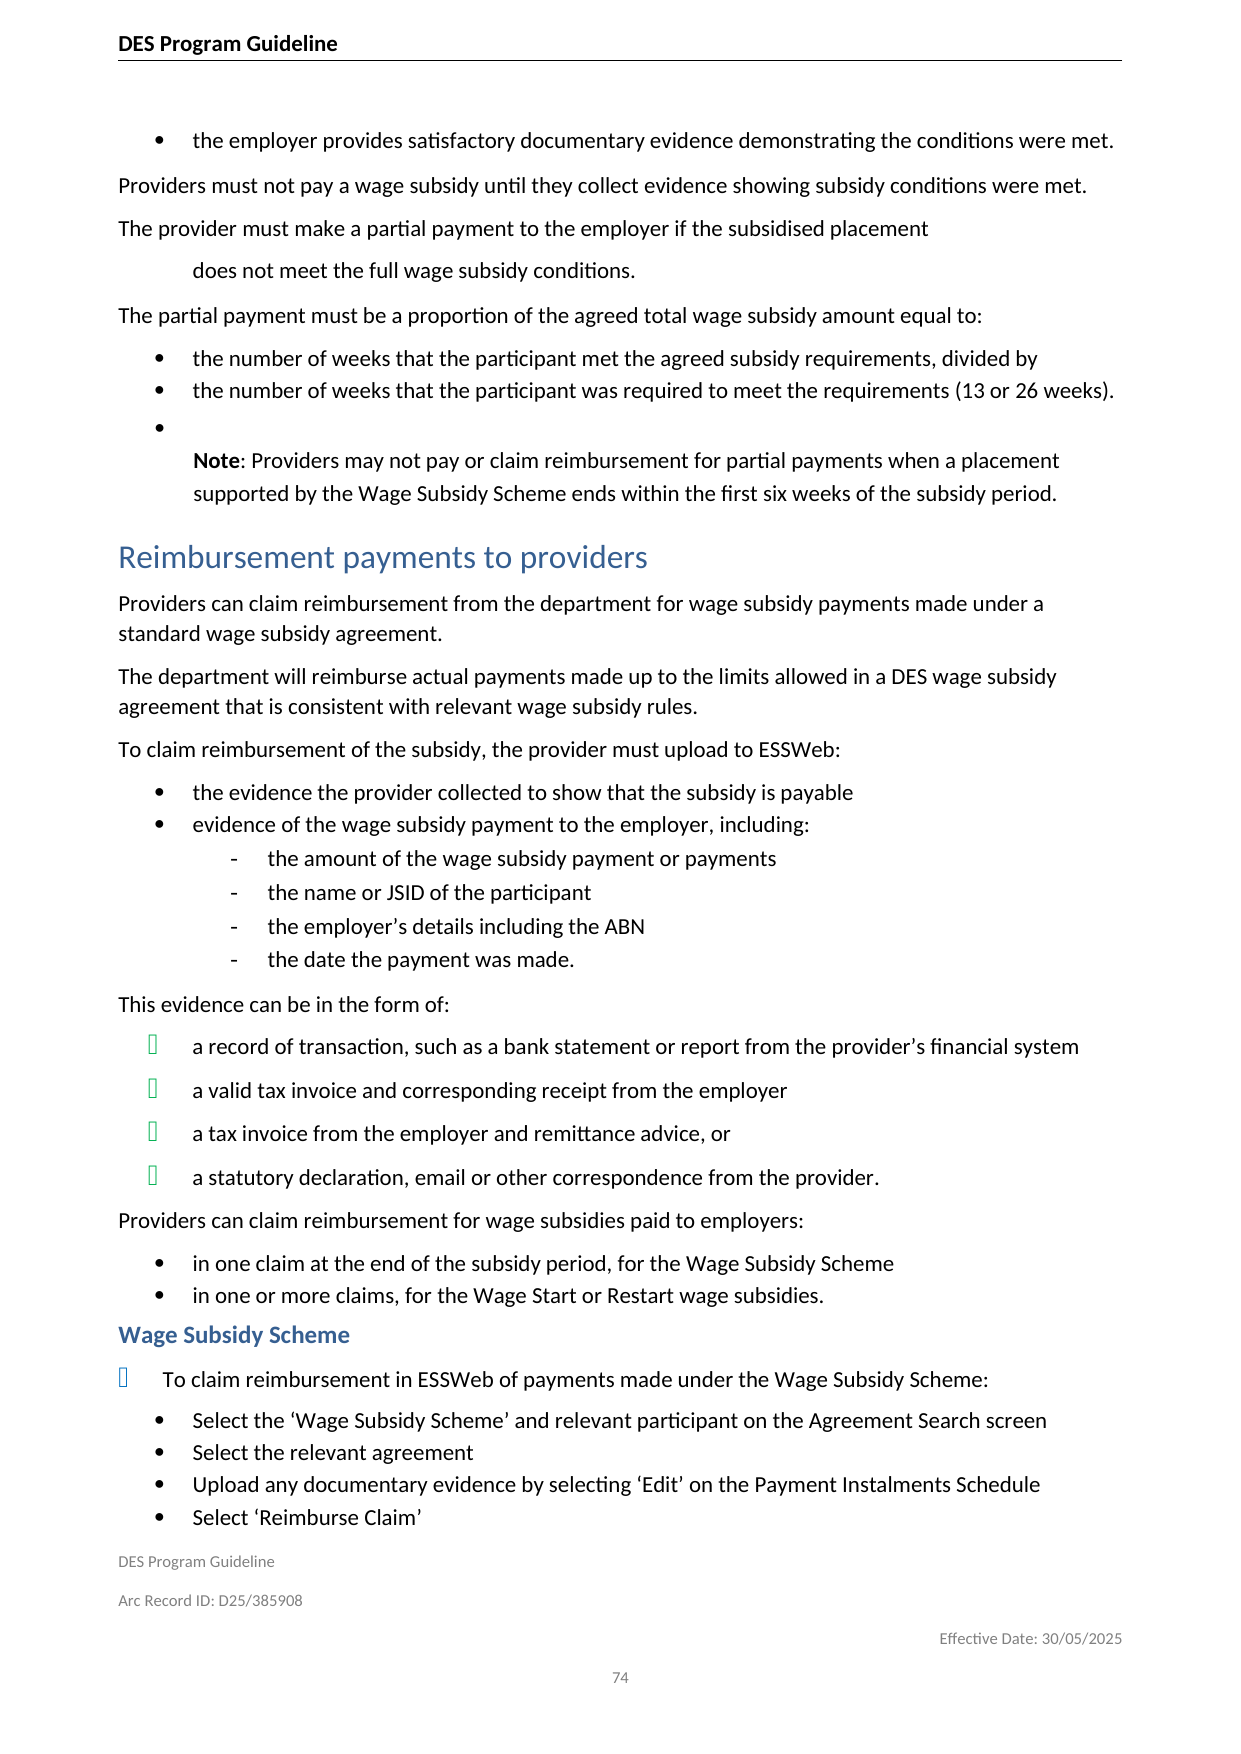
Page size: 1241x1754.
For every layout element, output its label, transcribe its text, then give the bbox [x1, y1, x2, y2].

list a valid tax invoice and corresponding receipt from the employer [148, 1076, 1122, 1104]
list in one claim at the end of the subsidy period, for the Wage Subsidy Scheme [155, 1249, 1122, 1277]
list Note: Providers may not pay or claim reimbursement for partial payments when a placement supported by the Wage Subsidy Scheme ends within the first six weeks of the subsidy period. [193, 447, 1122, 507]
text does not meet the full wage subsidy conditions. [192, 256, 1122, 284]
text Providers can claim reimbursement for wage subsidies paid to employers: [118, 1206, 1122, 1234]
list the amount of the wage subsidy payment or payments [230, 842, 1122, 873]
list a statutory declaration, email or other correspondence from the provider. [148, 1163, 1122, 1191]
text The provider must make a partial payment to the employer if the subsidised placement [118, 214, 1122, 242]
list the name or JSID of the participant [230, 876, 1122, 907]
list the number of weeks that the participant was required to meet the requirements (13 or 26 weeks). [155, 376, 1122, 404]
list a record of transaction, such as a bank statement or report from the provider’s financial system [148, 1032, 1122, 1061]
text The department will reimburse actual payments made up to the limits allowed in a DES wage subsidy agreement that is consistent with relevant wage subsidy rules. [118, 662, 1122, 720]
list the employer provides satisfactory documentary evidence demonstrating the conditions were met. [155, 126, 1122, 154]
list the number of weeks that the participant met the agreed subsidy requirements, divided by [155, 344, 1122, 372]
text The partial payment must be a proportion of the agreed total wage subsidy amount equal to: [118, 301, 1122, 329]
list Upload any documentary evidence by selecting ‘Edit’ on the Payment Instalments Schedule [155, 1470, 1122, 1498]
list the evidence the provider collected to show that the subsidy is payable [155, 778, 1122, 806]
list the date the payment was made. [230, 943, 1122, 975]
list the employer’s details including the ABN [230, 910, 1122, 941]
list Select the relevant agreement [155, 1438, 1122, 1466]
text This evidence can be in the form of: [118, 990, 1122, 1018]
text Providers can claim reimbursement from the department for wage subsidy payments made under a standard wage subsidy agreement. [118, 589, 1122, 647]
text To claim reimbursement of the subsidy, the provider must upload to ESSWeb: [118, 735, 1122, 763]
subtitle Reimbursement payments to providers [118, 536, 1122, 577]
list evidence of the wage subsidy payment to the employer, including: [155, 810, 1122, 838]
text To claim reimbursement in ESSWeb of payments made under the Wage Subsidy Scheme: [118, 1365, 1122, 1393]
list Select ‘Reimburse Claim’ [155, 1503, 1122, 1531]
list Select the ‘Wage Subsidy Scheme’ and relevant participant on the Agreement Search screen [155, 1406, 1122, 1434]
text Providers must not pay a wage subsidy until they collect evidence showing subsidy conditions were met. [118, 171, 1122, 199]
subtitle Wage Subsidy Scheme [118, 1319, 1122, 1350]
list a tax invoice from the employer and remittance advice, or [148, 1119, 1122, 1148]
list in one or more claims, for the Wage Start or Restart wage subsidies. [155, 1281, 1122, 1309]
